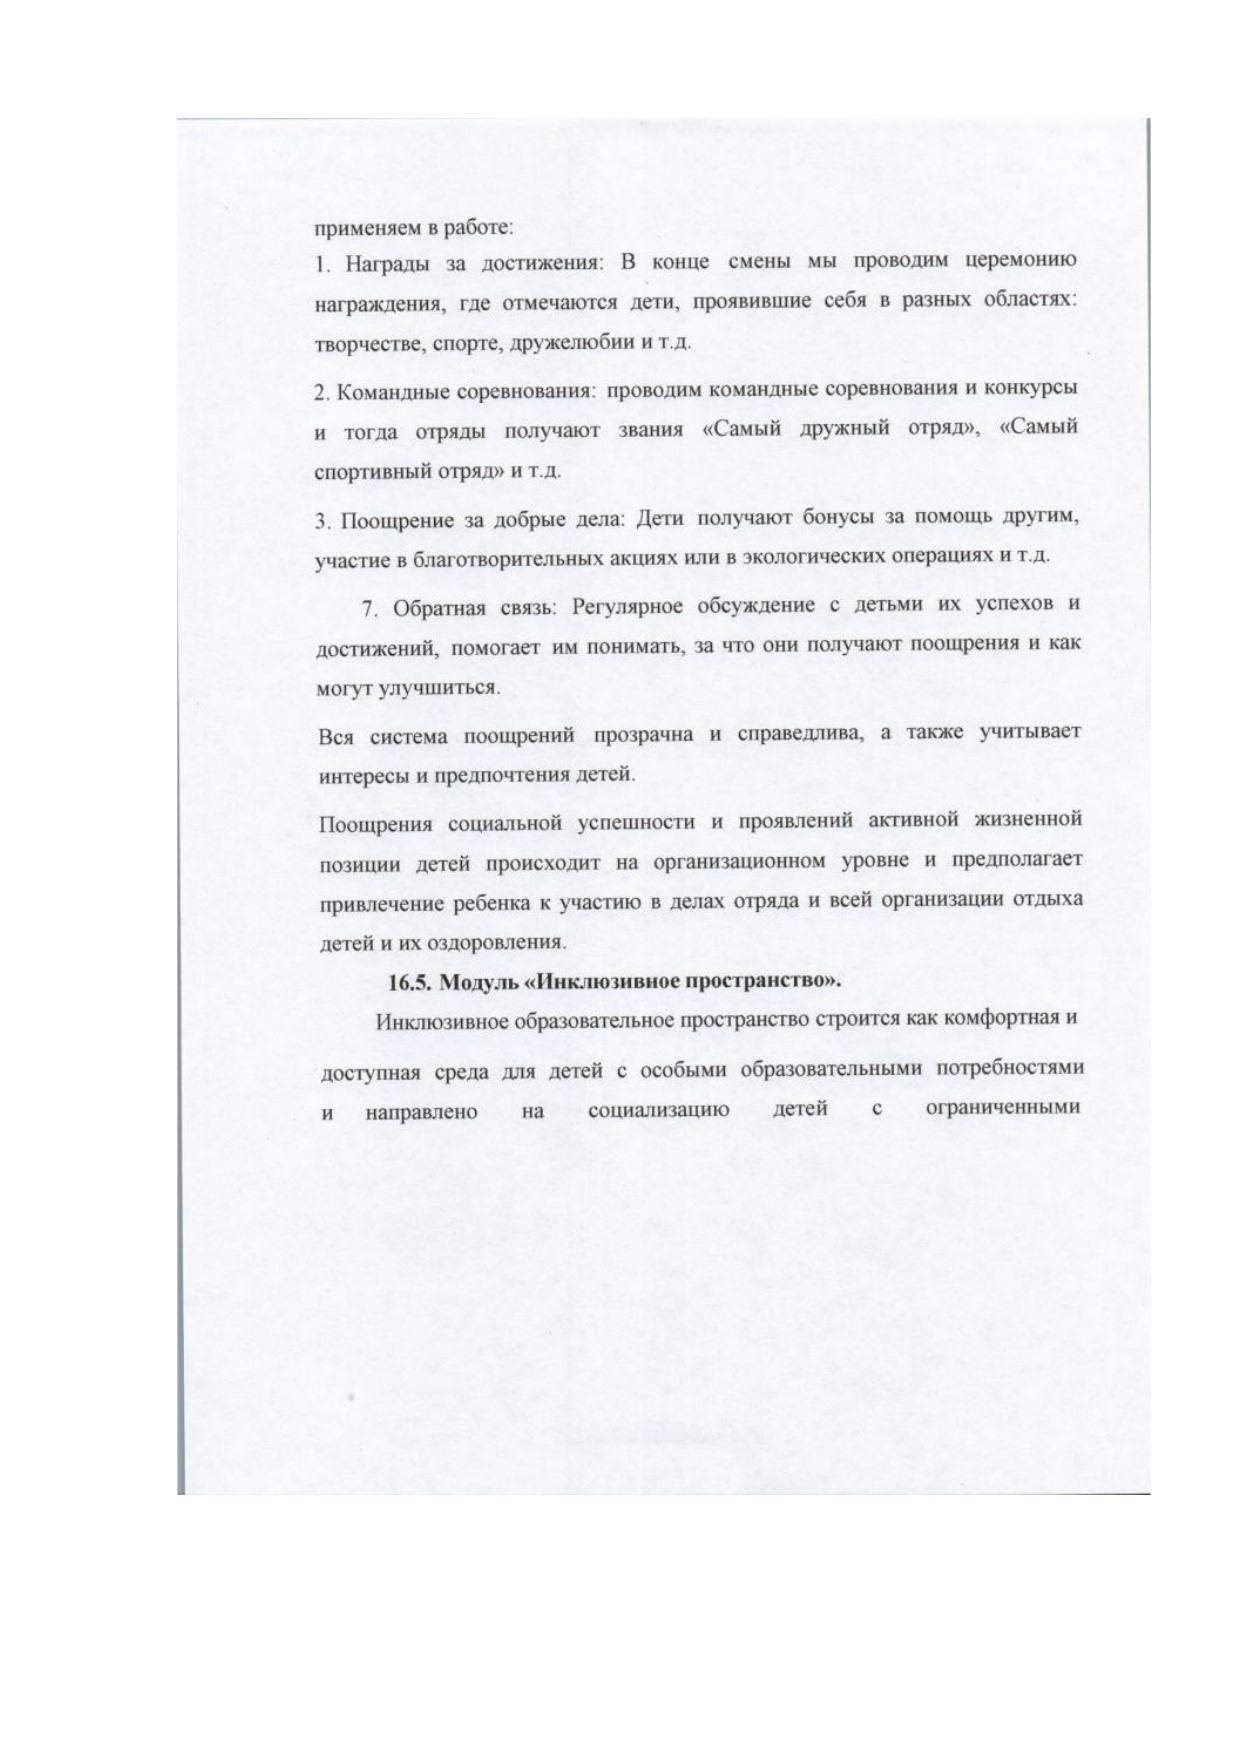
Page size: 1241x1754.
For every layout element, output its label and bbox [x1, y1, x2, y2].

picture [177, 118, 1151, 1495]
